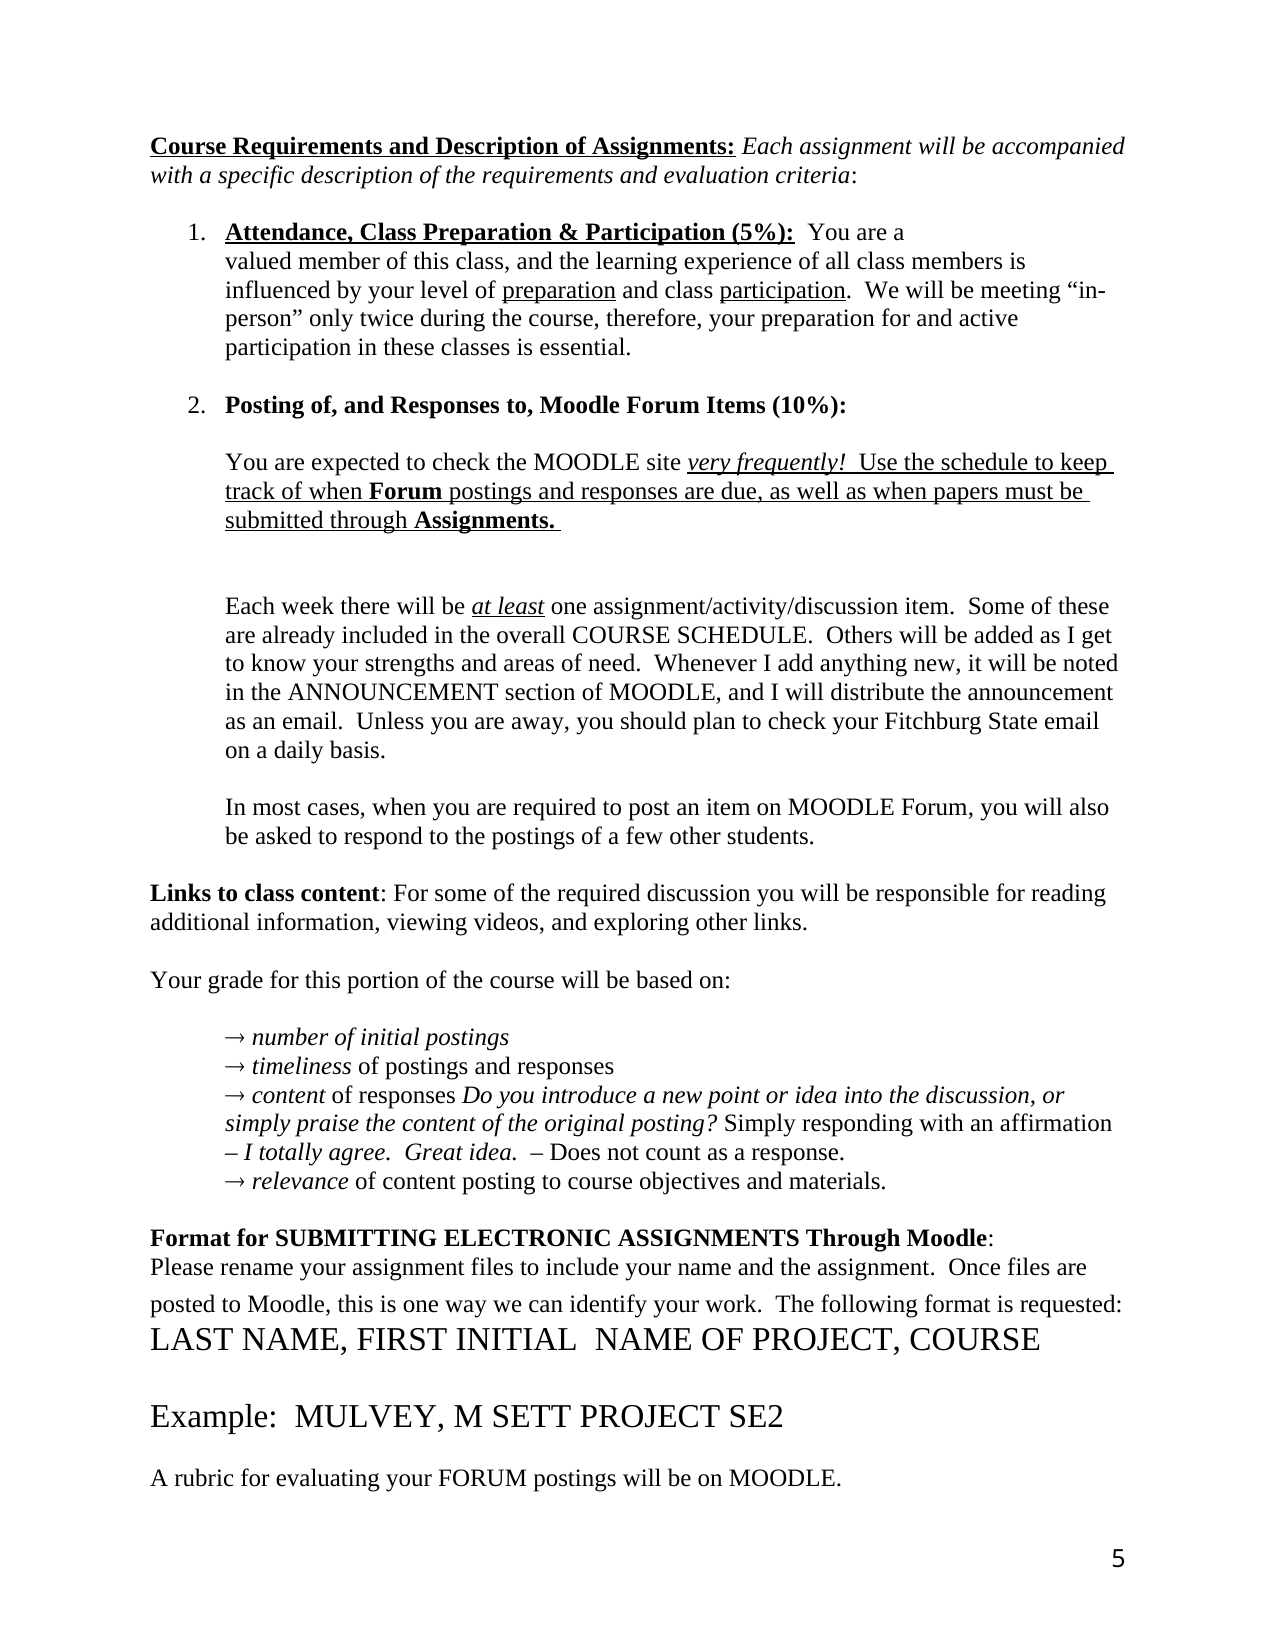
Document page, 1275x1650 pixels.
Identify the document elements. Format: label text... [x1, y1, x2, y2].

text valued member of this class, and the learning experience of all class members is influenced by your level of preparation and class participation. We will be meeting “in-person” only twice during the course, therefore, your preparation for and active participation in these classes is essential. [225, 246, 1125, 361]
text In most cases, when you are required to post an item on MOODLE Forum, you will also be asked to respond to the postings of a few other students. [225, 792, 1125, 850]
text relevance of content posting to course objectives and materials. [225, 1166, 1125, 1195]
list Attendance, Class Preparation & Participation (5%): You are a [187, 217, 1125, 246]
text Links to class content: For some of the required discussion you will be responsible for reading additional information, viewing videos, and exploring other links. [150, 878, 1125, 936]
text Course Requirements and Description of Assignments: Each assignment will be accompanied with a specific description of the requirements and evaluation criteria: [150, 94, 1125, 188]
list Posting of, and Responses to, Moodle Forum Items (10%): [187, 390, 1125, 418]
text timeliness of postings and responses [225, 1051, 1125, 1080]
text Format for SUBMITTING ELECTRONIC ASSIGNMENTS Through Moodle: [150, 1223, 1125, 1252]
text content of responses Do you introduce a new point or idea into the discussion, or simply praise the content of the original posting? Simply responding with an affirmation – I totally agree. Great idea. – Does not count as a response. [225, 1080, 1125, 1166]
text You are expected to check the MOODLE site very frequently! Use the schedule to keep track of when Forum postings and responses are due, as well as when papers must be submitted through Assignments. [225, 447, 1125, 533]
text A rubric for evaluating your FORUM postings will be on MOODLE. [150, 1463, 1125, 1492]
text Each week there will be at least one assignment/activity/discussion item. Some of these are already included in the overall COURSE SCHEDULE. Others will be added as I get to know your strengths and areas of need. Whenever I add anything new, it will be noted in the ANNOUNCEMENT section of MOODLE, and I will distribute the announcement as an email. Unless you are away, you should plan to check your Fitchburg State email on a daily basis. [225, 591, 1125, 763]
text Please rename your assignment files to include your name and the assignment. Once files are posted to Moodle, this is one way we can identify your work. The following format is requested: [150, 1252, 1125, 1319]
text number of initial postings [225, 1022, 1125, 1051]
text Your grade for this portion of the course will be based on: [150, 965, 1125, 993]
text LAST NAME, FIRST INITIAL NAME OF PROJECT, COURSE [150, 1319, 1125, 1358]
text Example: MULVEY, M SETT PROJECT SE2 [150, 1396, 1125, 1434]
